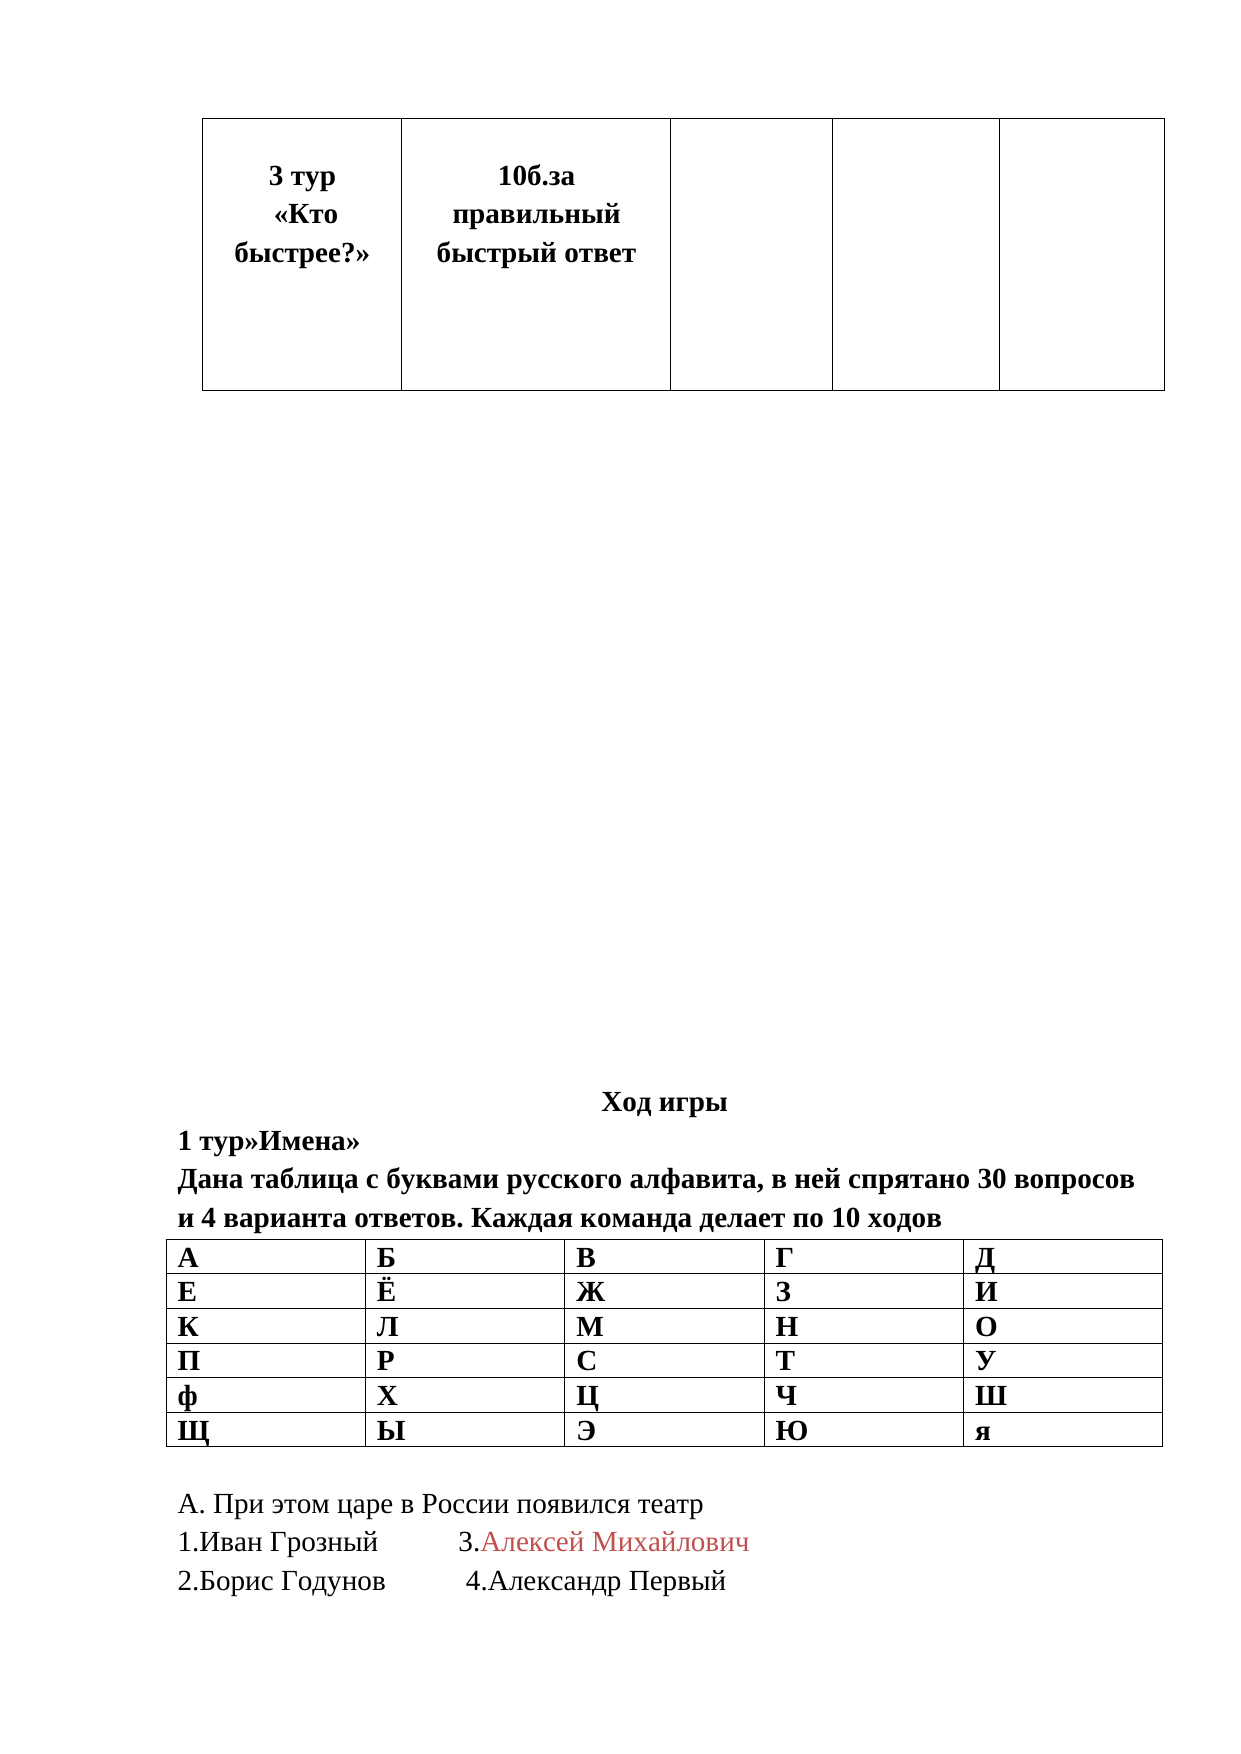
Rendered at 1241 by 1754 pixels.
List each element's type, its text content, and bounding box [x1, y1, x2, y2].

table_cell Ж [565, 1274, 764, 1308]
table_cell ф [167, 1378, 365, 1412]
table_header Г [765, 1240, 963, 1273]
table_cell Х [366, 1378, 564, 1412]
table_cell Т [765, 1344, 963, 1377]
text А. При этом царе в России появился театр [177, 1486, 1152, 1519]
text Дана таблица с буквами русского алфавита, в ней спрятано 30 вопросов и 4 варианта ответов. Каждая команда делает по 10 ходов [177, 1162, 1152, 1234]
text 1.Иван Грозный 3.Алексей Михайлович [177, 1524, 1152, 1558]
table_cell Щ [167, 1413, 365, 1446]
table_cell Е [167, 1274, 365, 1308]
table_cell 3 тур «Кто быстрее?» [203, 119, 401, 390]
table_header Д [964, 1240, 1162, 1273]
table_header В [565, 1240, 764, 1273]
table_cell 10б.за правильный быстрый ответ [402, 119, 670, 390]
table_cell З [765, 1274, 963, 1308]
text 2.Борис Годунов 4.Александр Первый [177, 1563, 1152, 1596]
text Ход игры [177, 1084, 1152, 1118]
table_cell Э [565, 1413, 764, 1446]
table_cell Ч [765, 1378, 963, 1412]
table_cell О [964, 1309, 1162, 1342]
table_cell Ц [565, 1378, 764, 1412]
table_cell П [167, 1344, 365, 1377]
table_cell Н [765, 1309, 963, 1342]
table_header Б [366, 1240, 564, 1273]
table_cell У [964, 1344, 1162, 1377]
table_cell [671, 119, 832, 390]
table_cell И [964, 1274, 1162, 1308]
table_cell Ё [366, 1274, 564, 1308]
table_cell Ы [366, 1413, 564, 1446]
table_cell С [565, 1344, 764, 1377]
text 1 тур»Имена» [177, 1123, 1152, 1157]
table_cell [833, 119, 999, 390]
table_cell [1000, 119, 1164, 390]
table_cell Р [366, 1344, 564, 1377]
table_cell К [167, 1309, 365, 1342]
table_cell Ю [765, 1413, 963, 1446]
table_cell я [964, 1413, 1162, 1446]
table_cell Л [366, 1309, 564, 1342]
table_cell Ш [964, 1378, 1162, 1412]
table_header А [167, 1240, 365, 1273]
table_cell М [565, 1309, 764, 1342]
